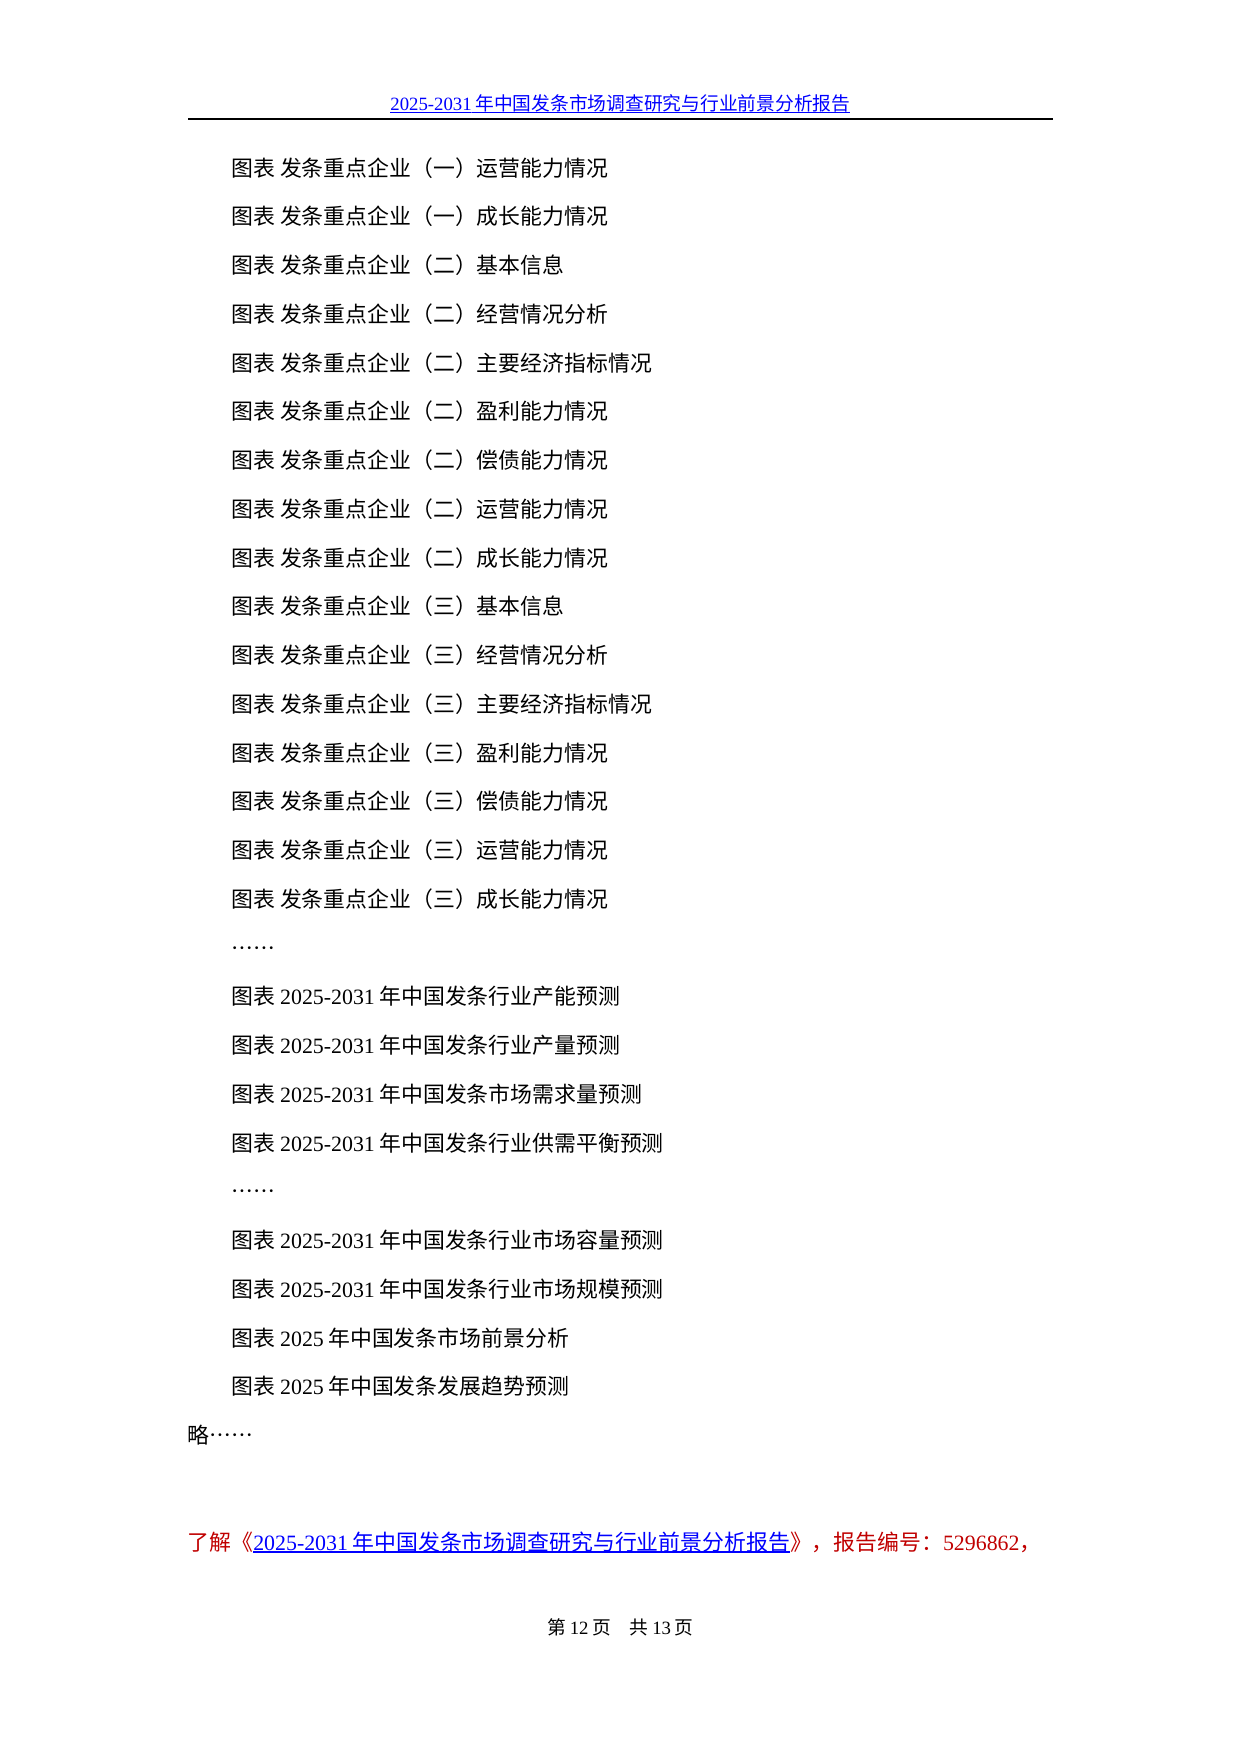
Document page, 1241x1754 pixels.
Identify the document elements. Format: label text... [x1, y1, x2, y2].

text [187, 150, 1053, 1450]
text 了解《2025-2031年中国发条市场调查研究与行业前景分析报告》，报告编号：5296862， [187, 1524, 1053, 1557]
